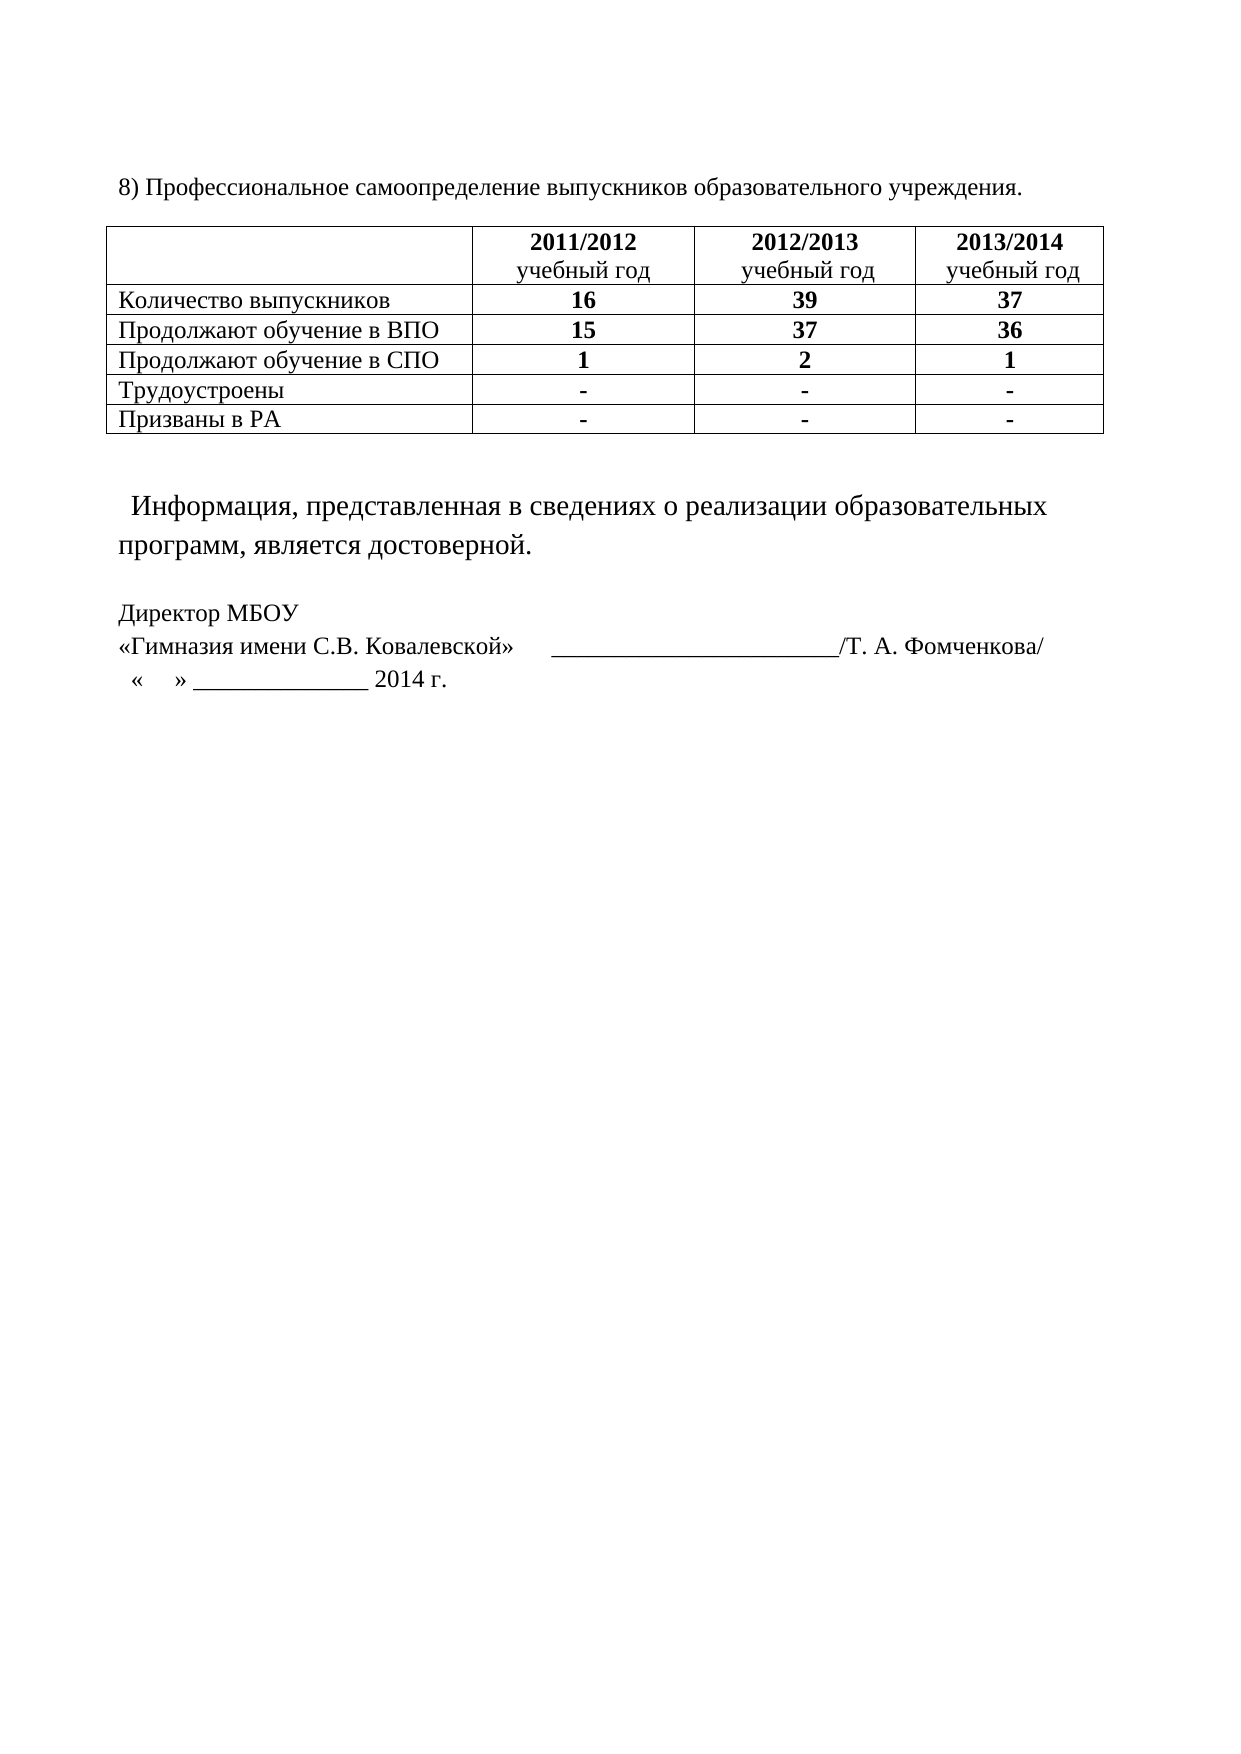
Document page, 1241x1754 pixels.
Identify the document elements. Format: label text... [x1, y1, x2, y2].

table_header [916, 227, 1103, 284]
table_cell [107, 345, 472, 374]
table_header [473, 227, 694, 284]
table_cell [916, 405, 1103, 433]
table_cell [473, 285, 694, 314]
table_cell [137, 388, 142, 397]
list «Гимназия имени С.В. Ковалевской» _______________________/Т. А. Фомченкова/ [118, 631, 1152, 660]
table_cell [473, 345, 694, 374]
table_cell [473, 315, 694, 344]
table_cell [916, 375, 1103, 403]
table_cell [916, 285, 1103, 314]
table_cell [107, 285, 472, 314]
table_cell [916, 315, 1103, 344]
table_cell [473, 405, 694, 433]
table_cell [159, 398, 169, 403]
list « » ______________ 2014 г. [118, 664, 1152, 693]
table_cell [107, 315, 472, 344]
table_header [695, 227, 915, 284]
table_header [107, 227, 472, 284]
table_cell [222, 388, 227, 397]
list Директор МБОУ [118, 598, 1152, 627]
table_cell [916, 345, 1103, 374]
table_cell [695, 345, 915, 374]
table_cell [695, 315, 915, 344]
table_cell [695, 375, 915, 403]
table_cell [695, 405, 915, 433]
list Информация, представленная в сведениях о реализации образовательных программ, является достоверной. [118, 488, 1152, 560]
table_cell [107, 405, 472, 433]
text 8) Профессиональное самоопределение выпускников образовательного учреждения. [118, 172, 1152, 201]
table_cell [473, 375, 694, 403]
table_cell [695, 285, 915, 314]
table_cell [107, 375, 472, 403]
